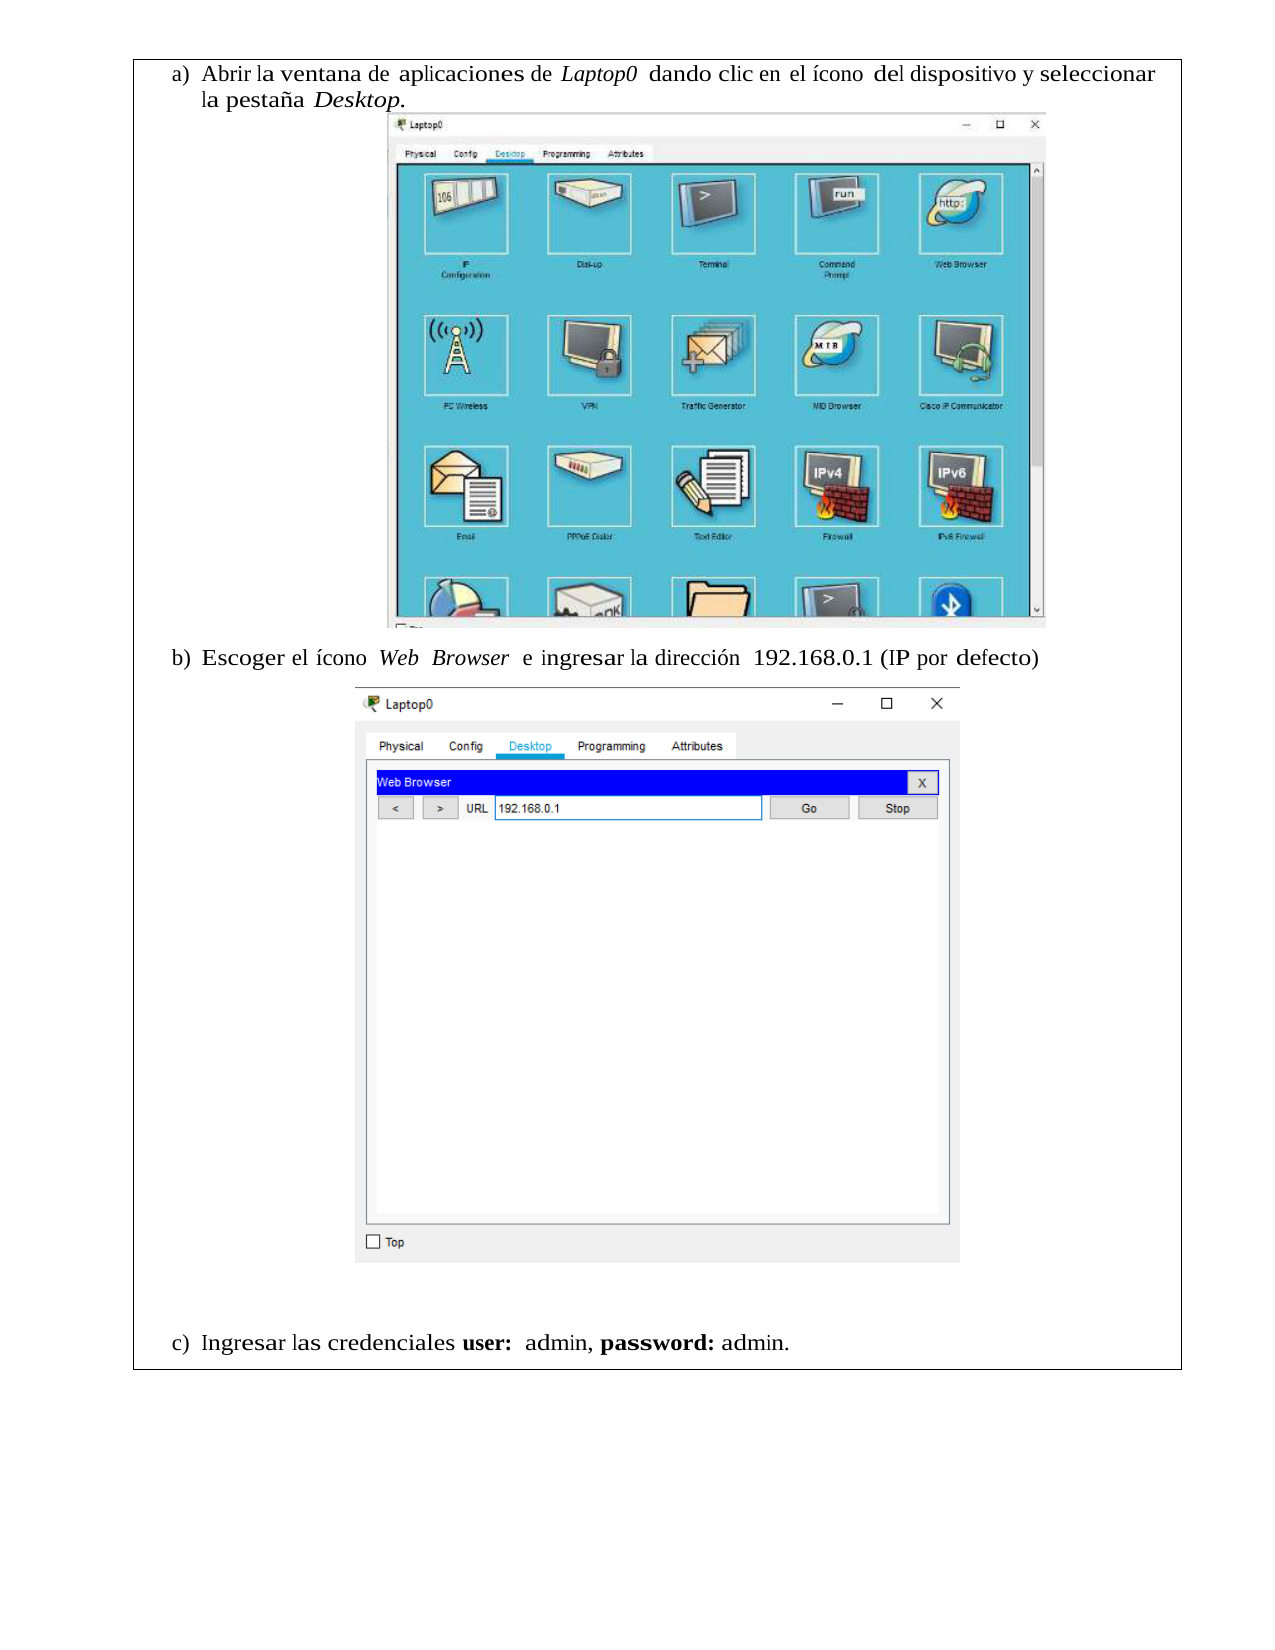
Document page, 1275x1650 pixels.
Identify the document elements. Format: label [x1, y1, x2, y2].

table_cell [134, 60, 1181, 1369]
